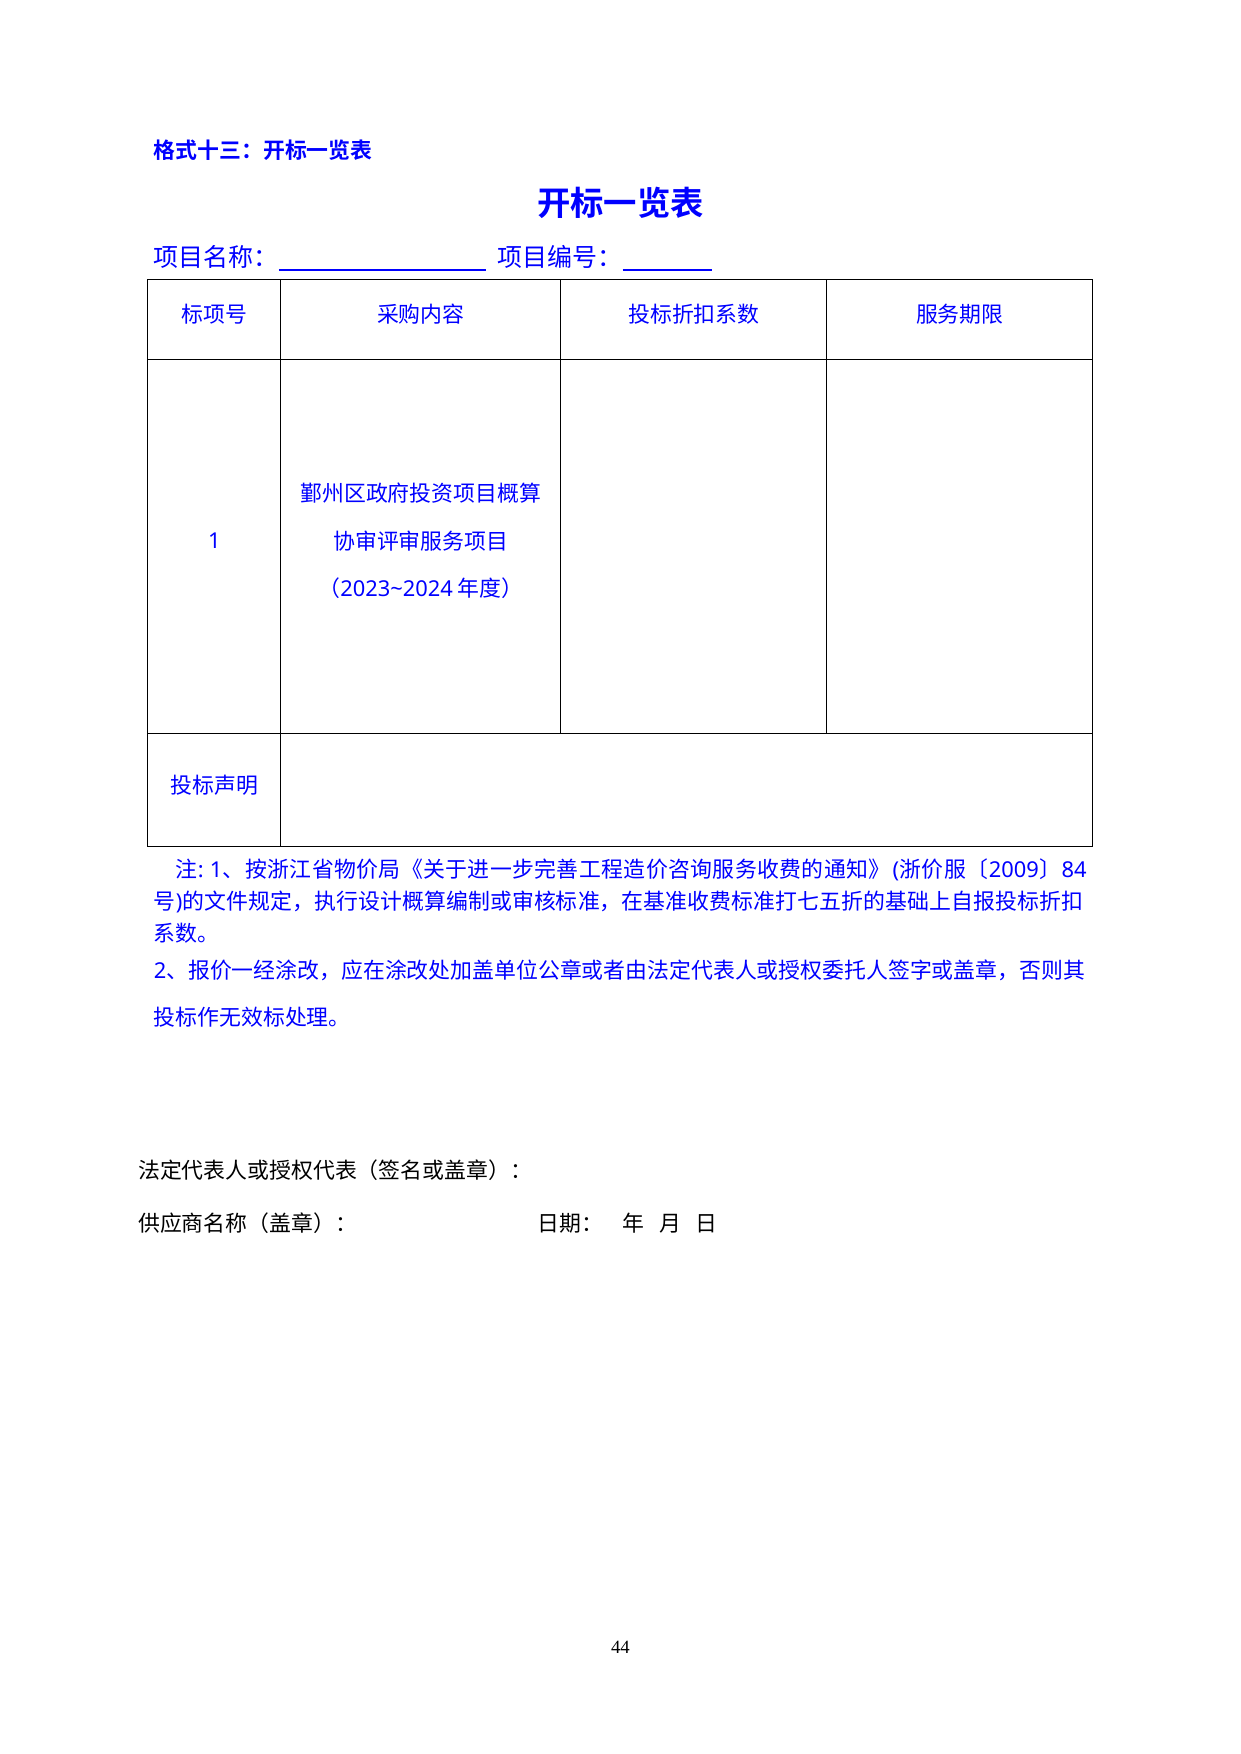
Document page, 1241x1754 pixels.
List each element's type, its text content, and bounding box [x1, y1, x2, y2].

table_cell 鄞州区政府投资项目概算协审评审服务项目（2023~2024年度） [281, 360, 560, 732]
table_cell [281, 734, 1092, 846]
text 项目名称： 项目编号： [153, 238, 1087, 274]
table_cell [561, 360, 826, 732]
table_header 服务期限 [827, 280, 1092, 359]
table_cell [827, 360, 1092, 732]
table_cell 投标声明 [148, 734, 280, 846]
text 注: 1、按浙江省物价局《关于进一步完善工程造价咨询服务收费的通知》(浙价服〔2009〕84号)的文件规定，执行设计概算编制或审核标准，在基准收费标准打七五折的基础上自报投标折扣系数。 [153, 852, 1087, 947]
table_header 投标折扣系数 [561, 280, 826, 359]
table_header 标项号 [148, 280, 280, 359]
text 开标一览表 [153, 177, 1087, 225]
text 供应商名称（盖章）： 日期： 年 月 日 [138, 1206, 1172, 1237]
table_cell 1 [148, 360, 280, 732]
text 法定代表人或授权代表（签名或盖章）： [138, 1153, 1172, 1184]
text 2、报价一经涂改，应在涂改处加盖单位公章或者由法定代表人或授权委托人签字或盖章，否则其投标作无效标处理。 [153, 953, 1087, 1032]
text 格式十三：开标一览表 [153, 133, 1087, 164]
table_header 采购内容 [281, 280, 560, 359]
